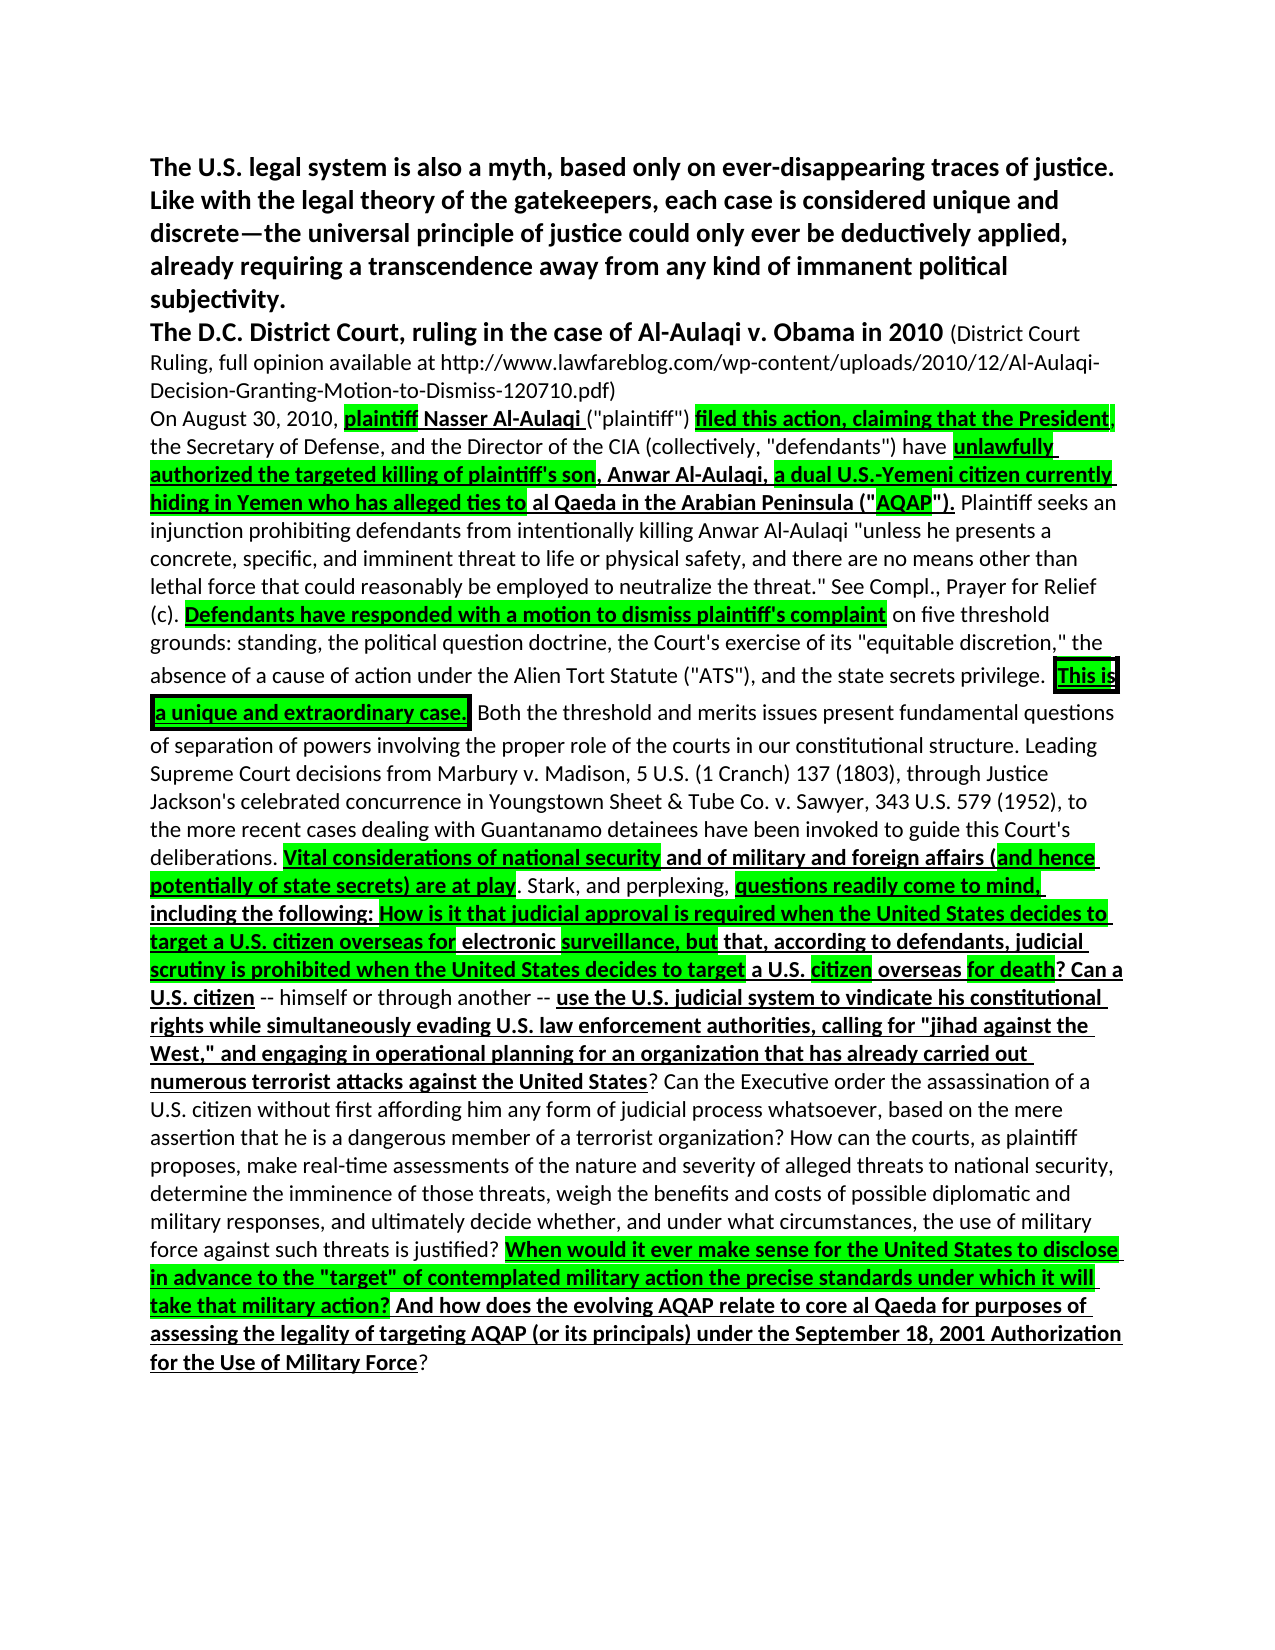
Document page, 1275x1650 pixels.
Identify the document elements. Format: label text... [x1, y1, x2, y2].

text The D.C. District Court, ruling in the case of Al-Aulaqi v. Obama in 2010 (District Court Ruling, full opinion available at http://www.lawfareblog.com/wp-content/uploads/2010/12/Al-Aulaqi-Decision-Granting-Motion-to-Dismiss-120710.pdf) [150, 315, 1125, 404]
text On August 30, 2010, plaintiff Nasser Al-Aulaqi ("plaintiff") filed this action, claiming that the President, the Secretary of Defense, and the Director of the CIA (collectively, "defendants") have unlawfully authorized the targeted killing of plaintiff's son, Anwar Al-Aulaqi, a dual U.S.-Yemeni citizen currently hiding in Yemen who has alleged ties to al Qaeda in the Arabian Peninsula ("AQAP"). Plaintiff seeks an injunction prohibiting defendants from intentionally killing Anwar Al-Aulaqi "unless he presents a concrete, specific, and imminent threat to life or physical safety, and there are no means other than lethal force that could reasonably be employed to neutralize the threat." See Compl., Prayer for Relief (c). Defendants have responded with a motion to dismiss plaintiff's complaint on five threshold grounds: standing, the political question doctrine, the Court's exercise of its "equitable discretion," the absence of a cause of action under the Alien Tort Statute ("ATS"), and the state secrets privilege. This is a unique and extraordinary case. Both the threshold and merits issues present fundamental questions of separation of powers involving the proper role of the courts in our constitutional structure. Leading Supreme Court decisions from Marbury v. Madison, 5 U.S. (1 Cranch) 137 (1803), through Justice Jackson's celebrated concurrence in Youngstown Sheet & Tube Co. v. Sawyer, 343 U.S. 579 (1952), to the more recent cases dealing with Guantanamo detainees have been invoked to guide this Court's deliberations. Vital considerations of national security and of military and foreign affairs (and hence potentially of state secrets) are at play. Stark, and perplexing, questions readily come to mind, including the following: How is it that judicial approval is required when the United States decides to target a U.S. citizen overseas for electronic surveillance, but that, according to defendants, judicial scrutiny is prohibited when the United States decides to target a U.S. citizen overseas for death? Can a U.S. citizen -- himself or through another -- use the U.S. judicial system to vindicate his constitutional rights while simultaneously evading U.S. law enforcement authorities, calling for "jihad against the West," and engaging in operational planning for an organization that has already carried out numerous terrorist attacks against the United States? Can the Executive order the assassination of a U.S. citizen without first affording him any form of judicial process whatsoever, based on the mere assertion that he is a dangerous member of a terrorist organization? How can the courts, as plaintiff proposes, make real-time assessments of the nature and severity of alleged threats to national security, determine the imminence of those threats, weigh the benefits and costs of possible diplomatic and military responses, and ultimately decide whether, and under what circumstances, the use of military force against such threats is justified? When would it ever make sense for the United States to disclose in advance to the "target" of contemplated military action the precise standards under which it will take that military action? And how does the evolving AQAP relate to core al Qaeda for purposes of assessing the legality of targeting AQAP (or its principals) under the September 18, 2001 Authorization for the Use of Military Force? [150, 404, 1125, 1376]
subtitle The U.S. legal system is also a myth, based only on ever-disappearing traces of justice. Like with the legal theory of the gatekeepers, each case is considered unique and discrete—the universal principle of justice could only ever be deductively applied, already requiring a transcendence away from any kind of immanent political subjectivity. [150, 150, 1125, 315]
